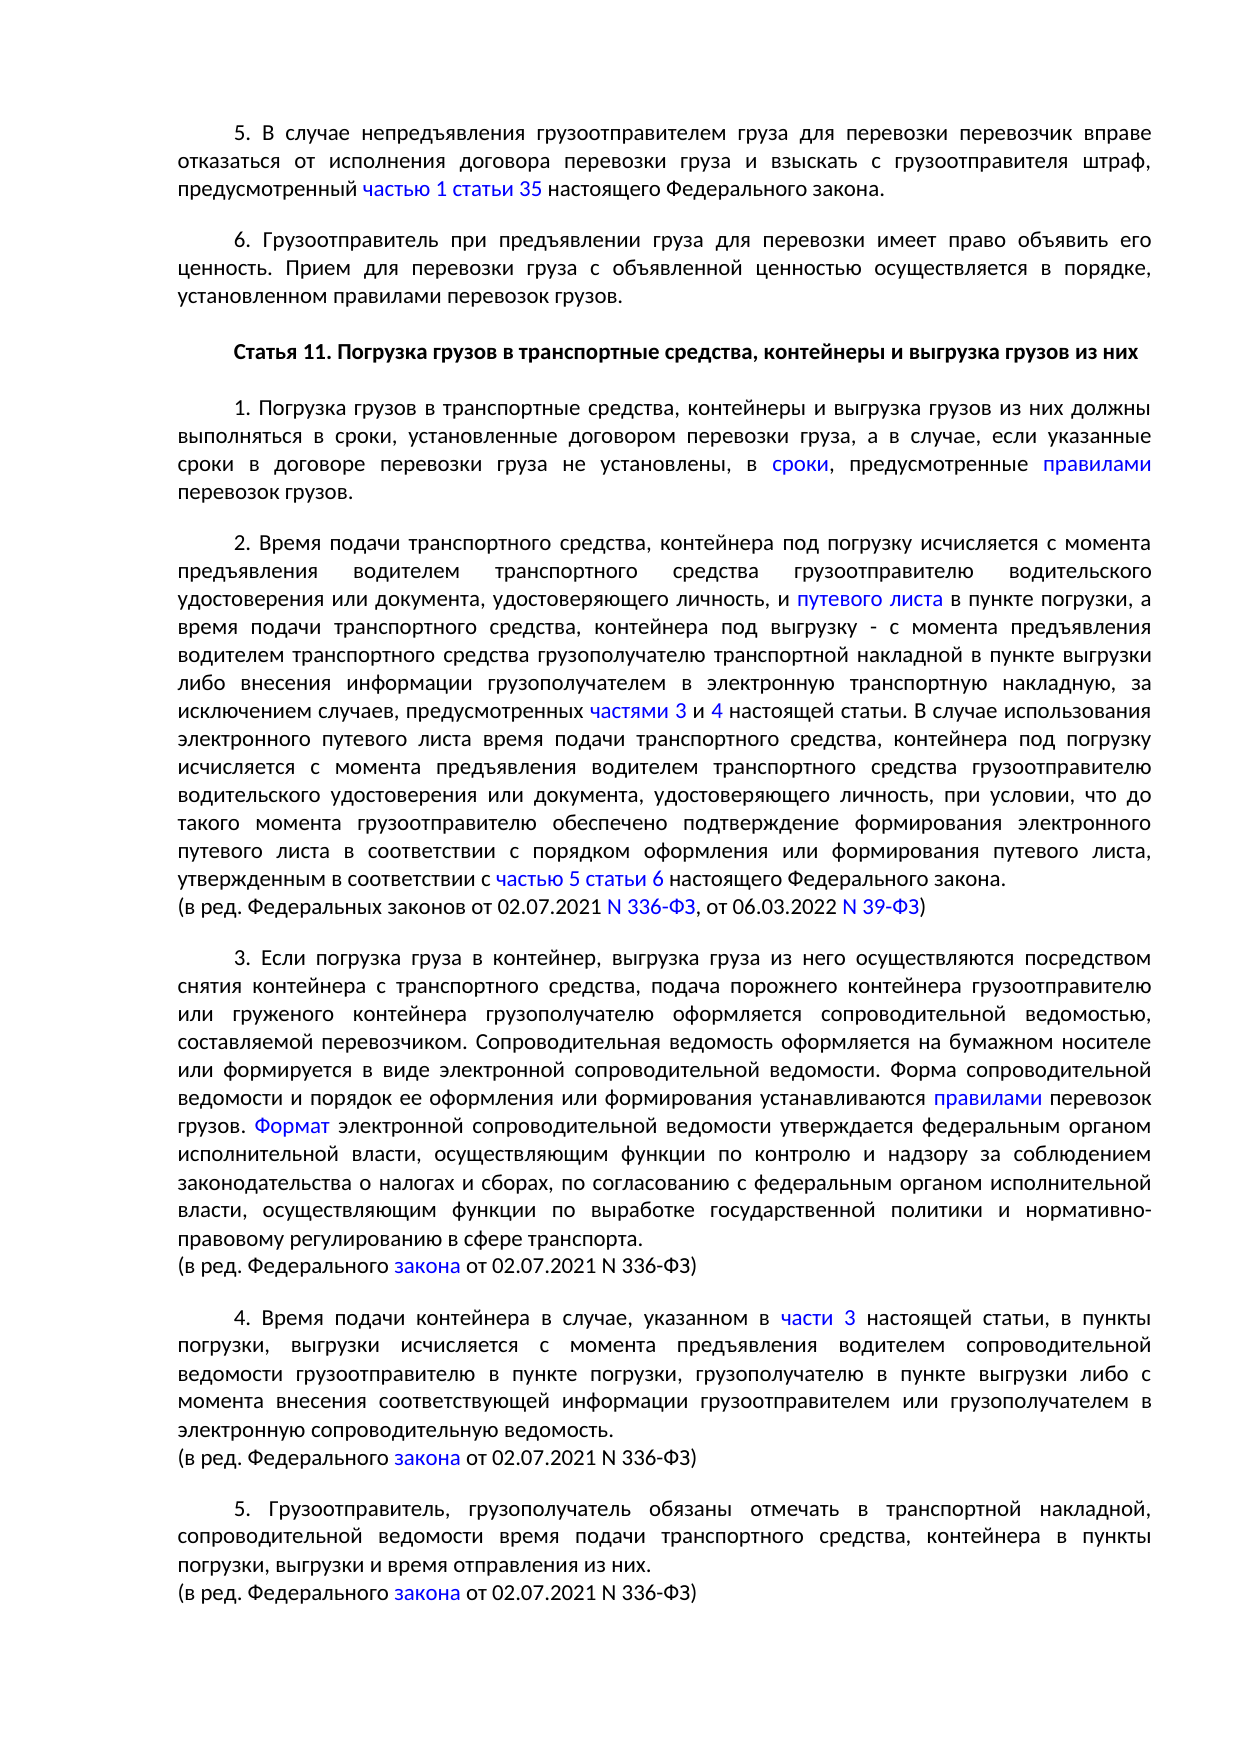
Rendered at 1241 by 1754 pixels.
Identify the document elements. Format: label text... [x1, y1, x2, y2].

text 3. Если погрузка груза в контейнер, выгрузка груза из него осуществляются посредством снятия контейнера с транспортного средства, подача порожнего контейнера грузоотправителю или груженого контейнера грузополучателю оформляется сопроводительной ведомостью, составляемой перевозчиком. Сопроводительная ведомость оформляется на бумажном носителе или формируется в виде электронной сопроводительной ведомости. Форма сопроводительной ведомости и порядок ее оформления или формирования устанавливаются правилами перевозок грузов. Формат электронной сопроводительной ведомости утверждается федеральным органом исполнительной власти, осуществляющим функции по контролю и надзору за соблюдением законодательства о налогах и сборах, по согласованию с федеральным органом исполнительной власти, осуществляющим функции по выработке государственной политики и нормативно-правовому регулированию в сфере транспорта. [177, 943, 1152, 1252]
text (в ред. Федерального закона от 02.07.2021 N 336-ФЗ) [177, 1252, 1152, 1280]
text 1. Погрузка грузов в транспортные средства, контейнеры и выгрузка грузов из них должны выполняться в сроки, установленные договором перевозки груза, а в случае, если указанные сроки в договоре перевозки груза не установлены, в сроки, предусмотренные правилами перевозок грузов. [177, 393, 1152, 505]
text 4. Время подачи контейнера в случае, указанном в части 3 настоящей статьи, в пункты погрузки, выгрузки исчисляется с момента предъявления водителем сопроводительной ведомости грузоотправителю в пункте погрузки, грузополучателю в пункте выгрузки либо с момента внесения соответствующей информации грузоотправителем или грузополучателем в электронную сопроводительную ведомость. [177, 1303, 1152, 1443]
title Статья 11. Погрузка грузов в транспортные средства, контейнеры и выгрузка грузов из них [177, 337, 1152, 365]
text 5. В случае непредъявления грузоотправителем груза для перевозки перевозчик вправе отказаться от исполнения договора перевозки груза и взыскать с грузоотправителя штраф, предусмотренный частью 1 статьи 35 настоящего Федерального закона. [177, 118, 1152, 202]
text (в ред. Федеральных законов от 02.07.2021 N 336-ФЗ, от 06.03.2022 N 39-ФЗ) [177, 892, 1152, 921]
text 6. Грузоотправитель при предъявлении груза для перевозки имеет право объявить его ценность. Прием для перевозки груза с объявленной ценностью осуществляется в порядке, установленном правилами перевозок грузов. [177, 225, 1152, 309]
text (в ред. Федерального закона от 02.07.2021 N 336-ФЗ) [177, 1578, 1152, 1606]
text 5. Грузоотправитель, грузополучатель обязаны отмечать в транспортной накладной, сопроводительной ведомости время подачи транспортного средства, контейнера в пункты погрузки, выгрузки и время отправления из них. [177, 1494, 1152, 1578]
text (в ред. Федерального закона от 02.07.2021 N 336-ФЗ) [177, 1443, 1152, 1471]
text 2. Время подачи транспортного средства, контейнера под погрузку исчисляется с момента предъявления водителем транспортного средства грузоотправителю водительского удостоверения или документа, удостоверяющего личность, и путевого листа в пункте погрузки, а время подачи транспортного средства, контейнера под выгрузку - с момента предъявления водителем транспортного средства грузополучателю транспортной накладной в пункте выгрузки либо внесения информации грузополучателем в электронную транспортную накладную, за исключением случаев, предусмотренных частями 3 и 4 настоящей статьи. В случае использования электронного путевого листа время подачи транспортного средства, контейнера под погрузку исчисляется с момента предъявления водителем транспортного средства грузоотправителю водительского удостоверения или документа, удостоверяющего личность, при условии, что до такого момента грузоотправителю обеспечено подтверждение формирования электронного путевого листа в соответствии с порядком оформления или формирования путевого листа, утвержденным в соответствии с частью 5 статьи 6 настоящего Федерального закона. [177, 528, 1152, 892]
